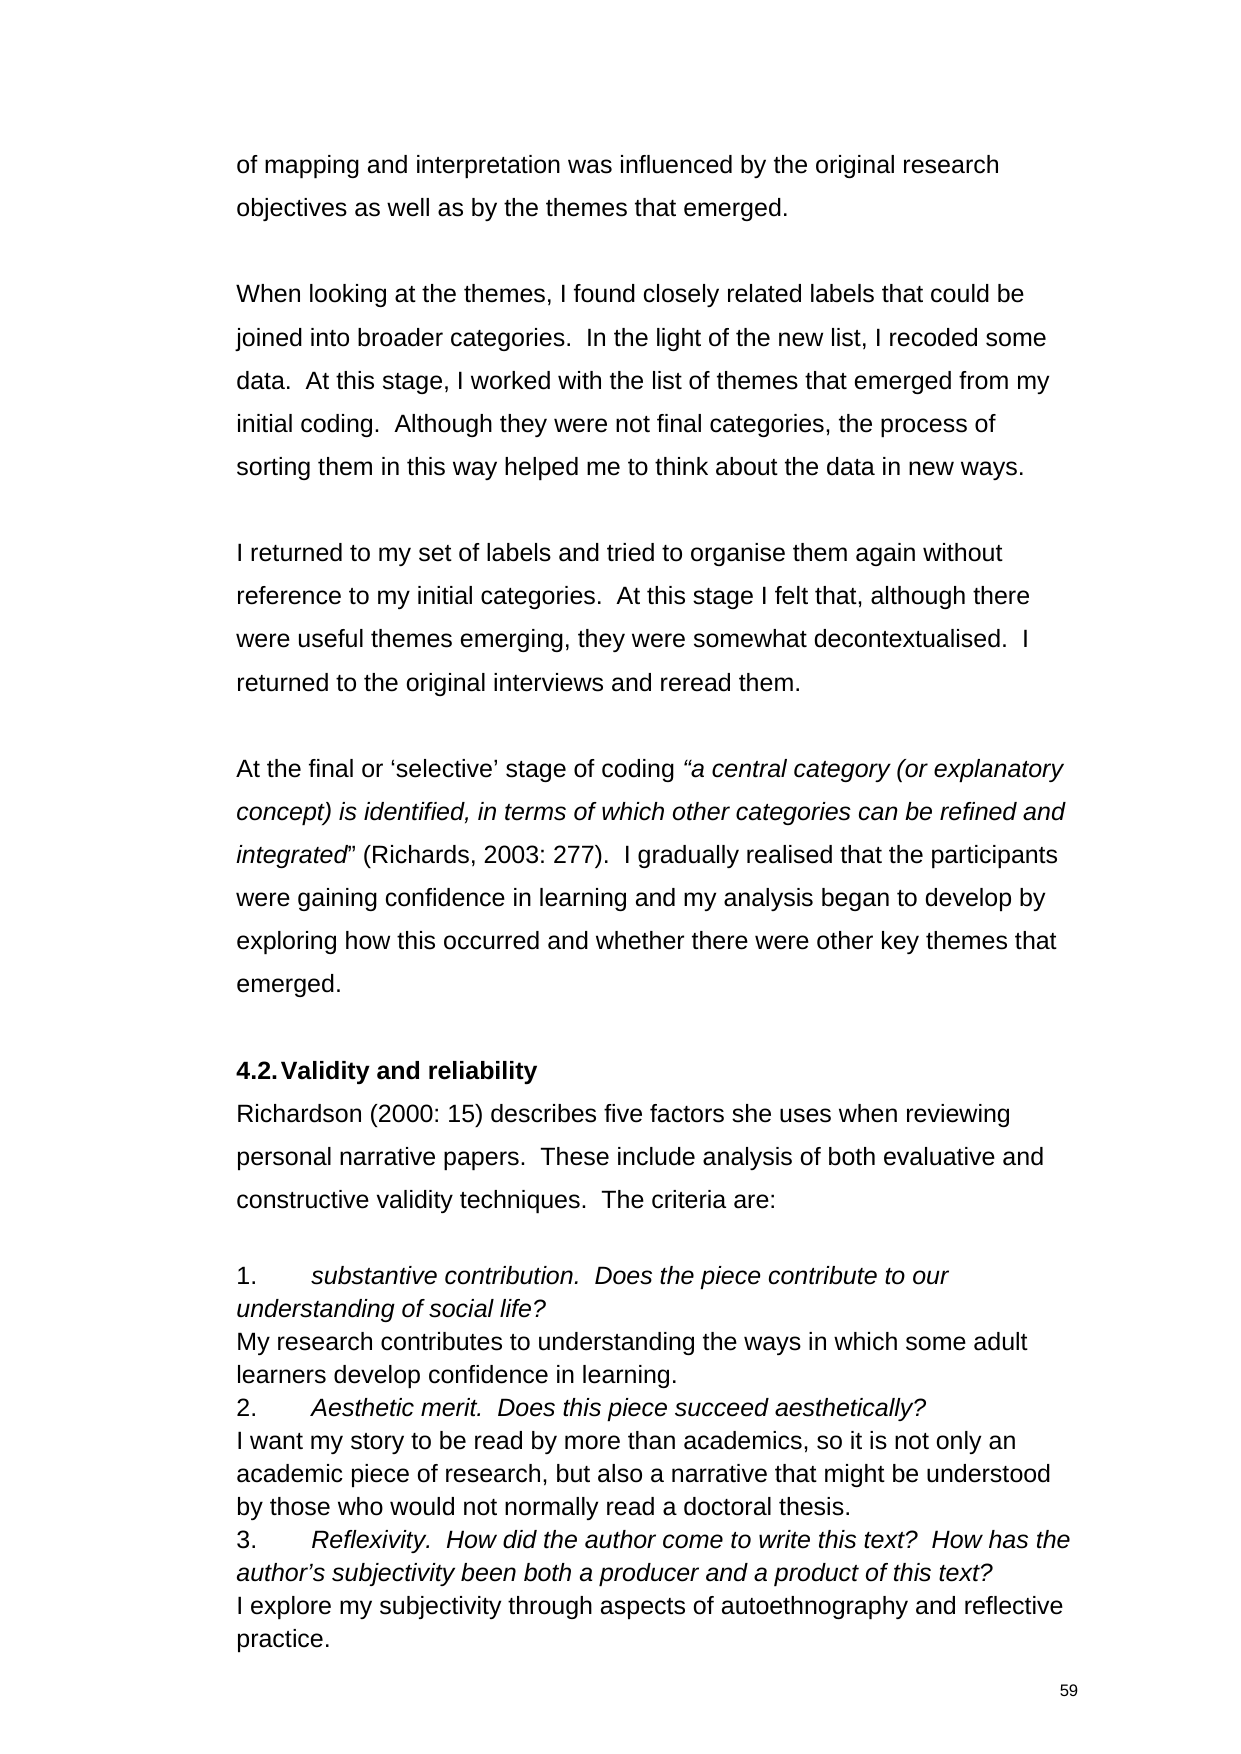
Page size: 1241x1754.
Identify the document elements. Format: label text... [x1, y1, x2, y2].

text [236, 150, 1078, 222]
text I returned to my set of labels and tried to organise them again without reference to my initial categories. At this stage I felt that, although there were useful themes emerging, they were somewhat decontextualised. I returned to the original interviews and reread them. [236, 538, 1078, 696]
text At the final or ‘selective’ stage of coding “a central category (or explanatory concept) is identified, in terms of which other categories can be refined and integrated” (Richards, 2003: 277). I gradually realised that the participants were gaining confidence in learning and my analysis began to develop by exploring how this occurred and whether there were other key themes that emerged. [236, 754, 1078, 998]
list I explore my subjectivity through aspects of autoethnography and reflective practice. [236, 1591, 1078, 1653]
list Validity and reliability [236, 1056, 1078, 1084]
list My research contributes to understanding the ways in which some adult learners develop confidence in learning. [236, 1327, 1078, 1389]
text Richardson (2000: 15) describes five factors she uses when reviewing personal narrative papers. These include analysis of both evaluative and constructive validity techniques. The criteria are: [236, 1099, 1078, 1214]
list substantive contribution. Does the piece contribute to our understanding of social life? [236, 1261, 1078, 1323]
list Reflexivity. How did the author come to write this text? How has the author’s subjectivity been both a producer and a product of this text? [236, 1525, 1078, 1587]
list I want my story to be read by more than academics, so it is not only an academic piece of research, but also a narrative that might be understood by those who would not normally read a doctoral thesis. [236, 1426, 1078, 1521]
list Aesthetic merit. Does this piece succeed aesthetically? [236, 1393, 1078, 1422]
text When looking at the themes, I found closely related labels that could be joined into broader categories. In the light of the new list, I recoded some data. At this stage, I worked with the list of themes that emerged from my initial coding. Although they were not final categories, the process of sorting them in this way helped me to think about the data in new ways. [236, 279, 1078, 481]
